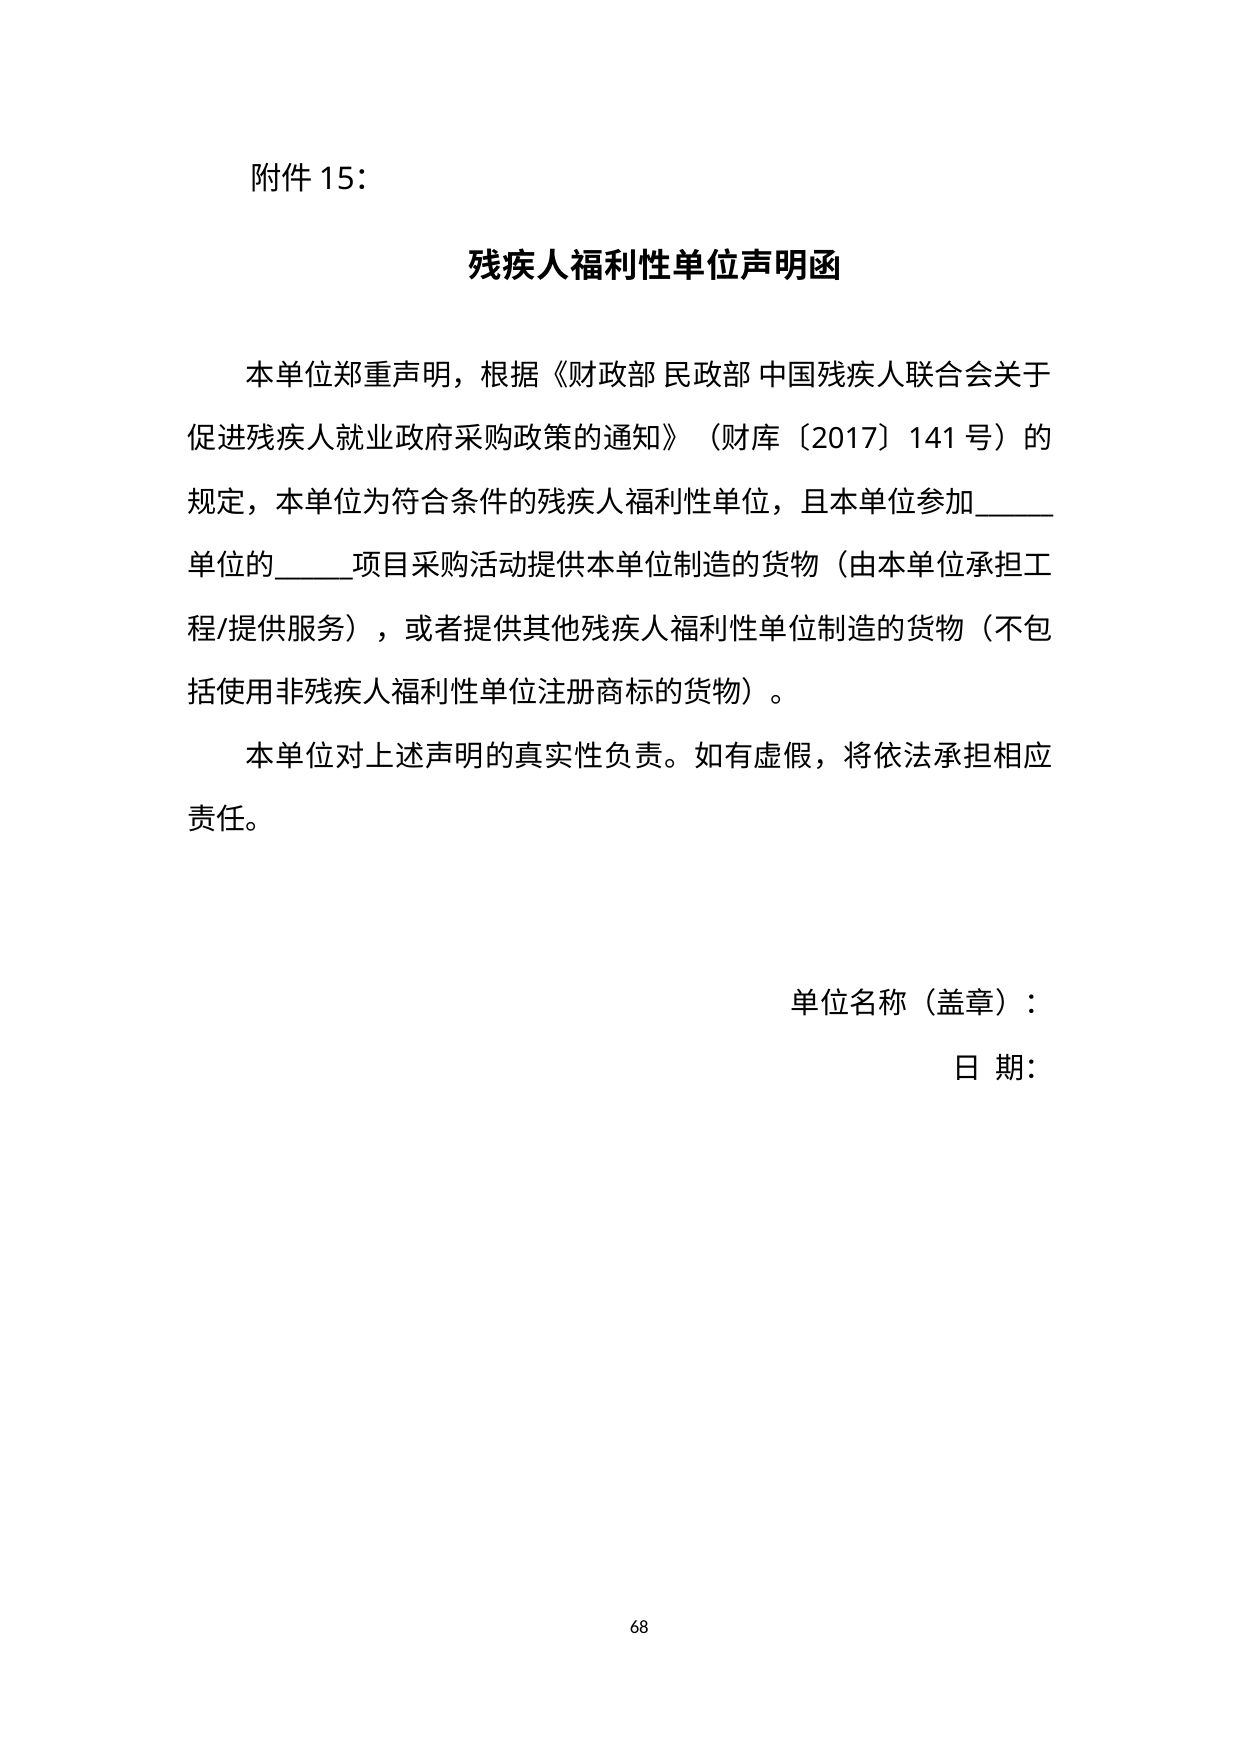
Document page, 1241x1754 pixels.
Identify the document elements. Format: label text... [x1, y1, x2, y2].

text 附件15： [187, 153, 1053, 199]
text 本单位对上述声明的真实性负责。如有虚假，将依法承担相应责任。 [187, 732, 1053, 838]
text 本单位郑重声明，根据《财政部 民政部 中国残疾人联合会关于促进残疾人就业政府采购政策的通知》（财库〔2017〕141号）的规定，本单位为符合条件的残疾人福利性单位，且本单位参加______单位的______项目采购活动提供本单位制造的货物（由本单位承担工程/提供服务），或者提供其他残疾人福利性单位制造的货物（不包括使用非残疾人福利性单位注册商标的货物）。 [187, 351, 1053, 711]
text 日 期： [187, 1044, 1053, 1087]
text 残疾人福利性单位声明函 [187, 229, 1053, 290]
text 单位名称（盖章）： [187, 980, 1053, 1023]
